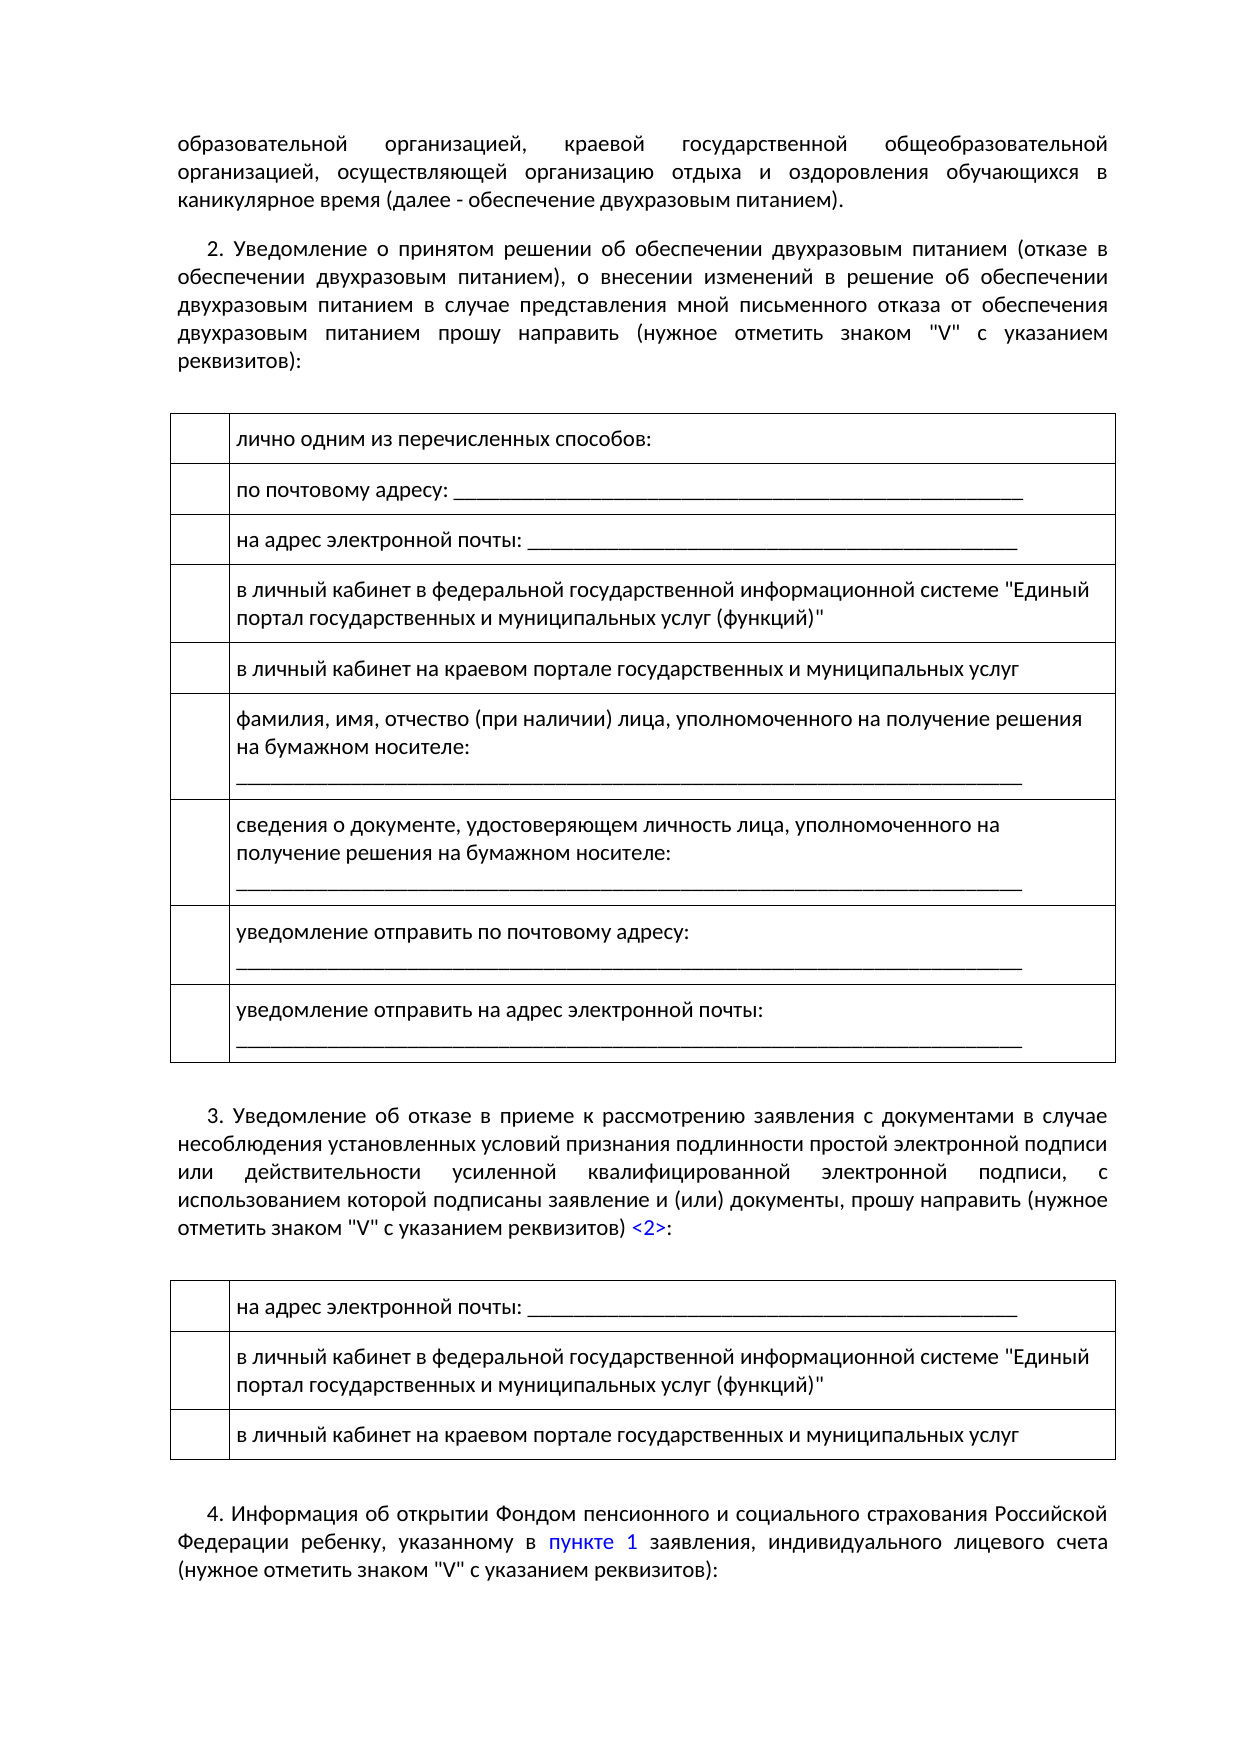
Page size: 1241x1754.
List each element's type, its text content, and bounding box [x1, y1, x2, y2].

table_header 3. Уведомление об отказе в приеме к рассмотрению заявления с документами в случае несоблюдения установленных условий признания подлинности простой электронной подписи или действительности усиленной квалифицированной электронной подписи, с использованием которой подписаны заявление и (или) документы, прошу направить (нужное отметить знаком "V" с указанием реквизитов) <2>: [171, 1091, 1116, 1252]
table_cell в личный кабинет на краевом портале государственных и муниципальных услуг [230, 1410, 1115, 1459]
table_cell в личный кабинет в федеральной государственной информационной системе "Единый портал государственных и муниципальных услуг (функций)" [230, 565, 1115, 642]
table_cell [171, 800, 229, 905]
table_header [171, 414, 229, 463]
table_cell в личный кабинет в федеральной государственной информационной системе "Единый портал государственных и муниципальных услуг (функций)" [230, 1332, 1115, 1409]
table_header лично одним из перечисленных способов: [230, 414, 1115, 463]
table_header [171, 1281, 229, 1331]
table_cell уведомление отправить на адрес электронной почты: _____________________________________________________________________ [230, 985, 1115, 1062]
table_cell [171, 1410, 229, 1459]
table_cell 2. Уведомление о принятом решении об обеспечении двухразовым питанием (отказе в обеспечении двухразовым питанием), о внесении изменений в решение об обеспечении двухразовым питанием в случае представления мной письменного отказа от обеспечения двухразовым питанием прошу направить (нужное отметить знаком "V" с указанием реквизитов): [171, 224, 1116, 385]
table_cell [171, 985, 229, 1062]
table_cell [171, 694, 229, 799]
table_cell уведомление отправить по почтовому адресу: _____________________________________________________________________ [230, 906, 1115, 983]
table_cell [171, 1332, 229, 1409]
table_cell [171, 565, 229, 642]
table_cell на адрес электронной почты: ___________________________________________ [230, 515, 1115, 564]
table_cell [171, 464, 229, 513]
table_cell [171, 515, 229, 564]
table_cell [171, 118, 1116, 223]
table_cell по почтовому адресу: __________________________________________________ [230, 464, 1115, 513]
table_header на адрес электронной почты: ___________________________________________ [230, 1281, 1115, 1331]
table_header 4. Информация об открытии Фондом пенсионного и социального страхования Российской Федерации ребенку, указанному в пункте 1 заявления, индивидуального лицевого счета (нужное отметить знаком "V" с указанием реквизитов): [171, 1488, 1116, 1593]
table_cell [171, 906, 229, 983]
table_cell [171, 643, 229, 692]
table_cell в личный кабинет на краевом портале государственных и муниципальных услуг [230, 643, 1115, 692]
table_cell фамилия, имя, отчество (при наличии) лица, уполномоченного на получение решения на бумажном носителе: _____________________________________________________________________ [230, 694, 1115, 799]
table_cell сведения о документе, удостоверяющем личность лица, уполномоченного на получение решения на бумажном носителе: _____________________________________________________________________ [230, 800, 1115, 905]
